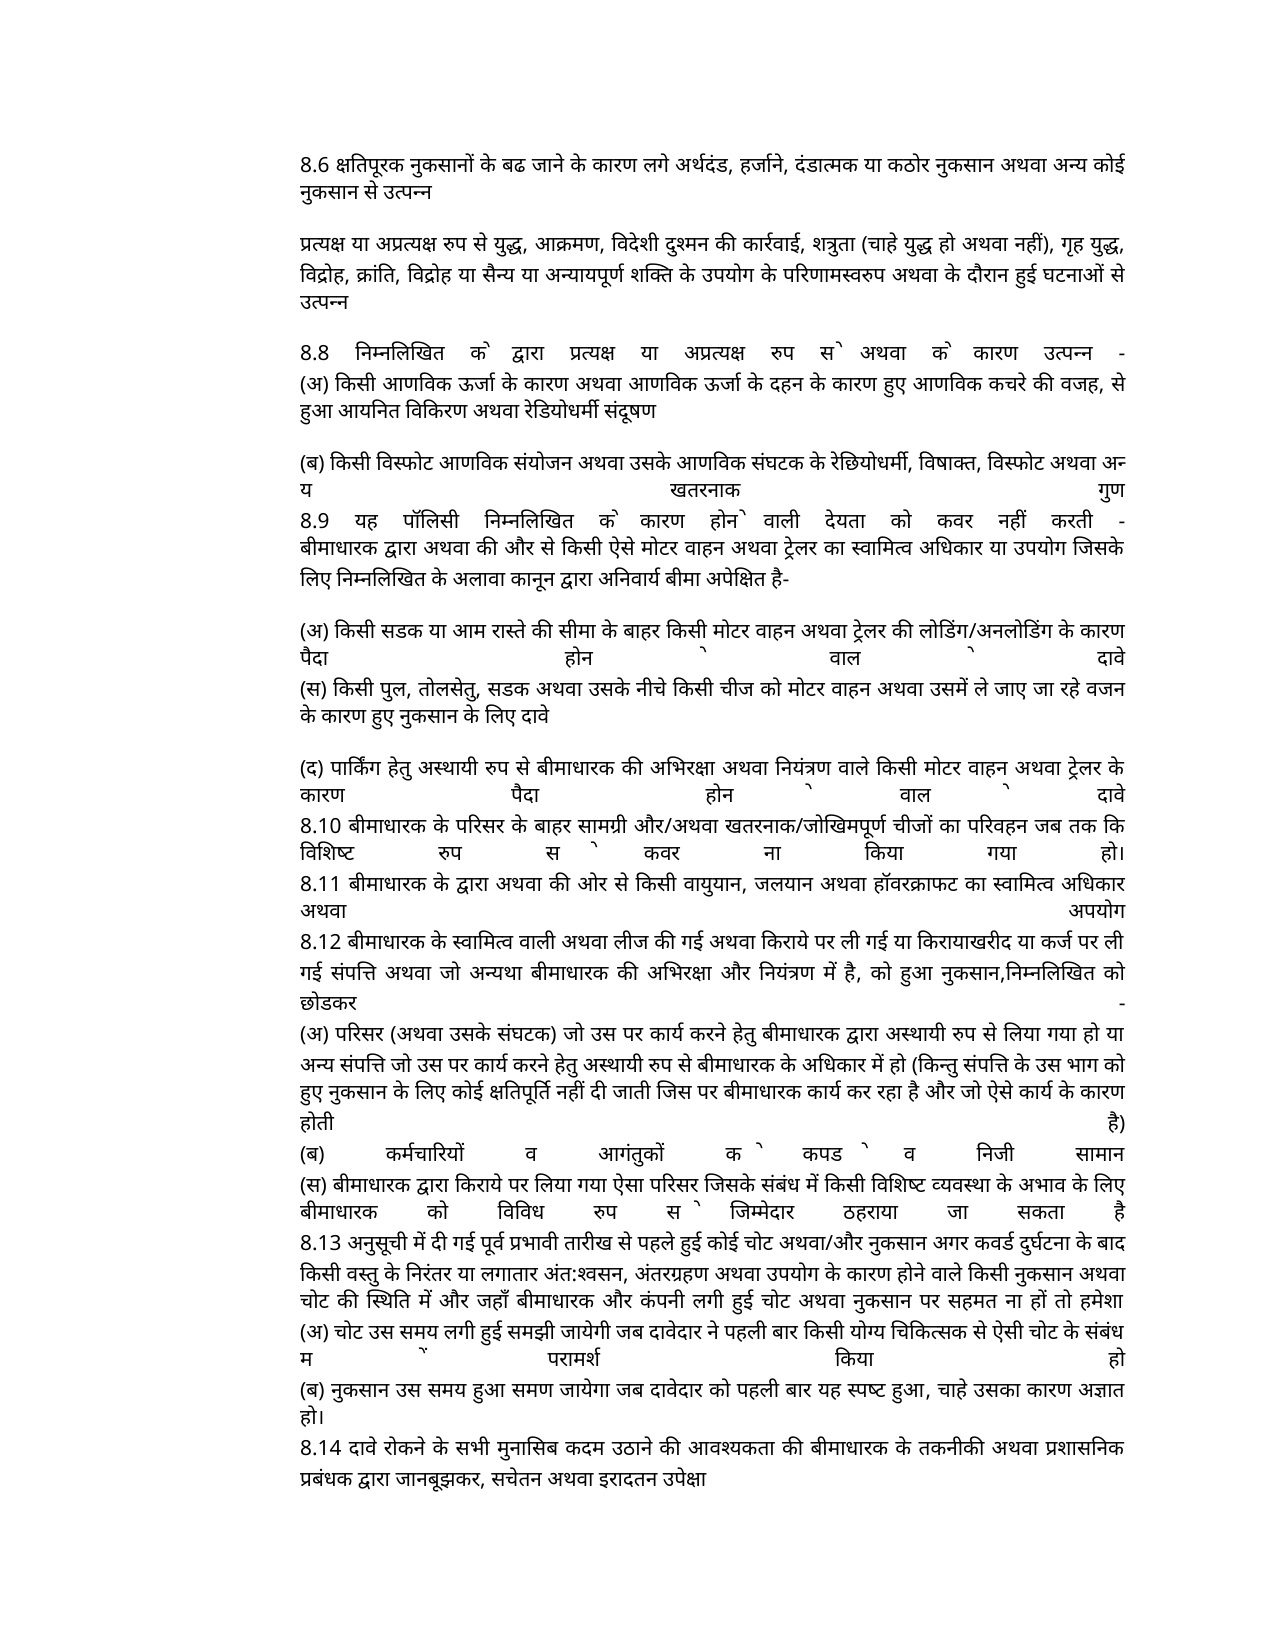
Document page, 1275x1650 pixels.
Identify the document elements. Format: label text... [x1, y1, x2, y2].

text (अ) किसी सडक या आम रास्‍ते की सीमा के बाहर किसी मोटर वाहन अथवा ट्रेलर की लोडिंग/अनलोडिंग के कारण पैदा होने वाले दावे (स) किसी पुल, तोलसेतु, सडक अथवा उसके नीचे किसी चीज को मोटर वाहन अथवा उसमें ले जाए जा रहे वजन के कारण हुए नुकसान के लिए दावे [300, 616, 1125, 732]
text (द) पार्किंग हेतु अस्‍थायी रुप से बीमाधारक की अभिरक्षा अथवा नियंत्रण वाले किसी मोटर वाहन अथवा ट्रेलर के कारण पैदा होने वाले दावे 8.10 बीमाधारक के परिसर के बाहर सामग्री और/अथवा खतरनाक/जोखिमपूर्ण चीजों का परिवहन जब तक कि विशिष्‍ट रुप से कवर ना किया गया हो। 8.11 बीमाधारक के द्वारा अथवा की ओर से किसी वायुयान, जलयान अथवा हॉवरक्राफट का स्‍वामित्‍व अधिकार अथवा अपयोग 8.12 बीमाधारक के स्‍वामित्‍व वाली अथवा लीज की गई अथवा किराये पर ली गई या किरायाखरीद या कर्ज पर ली गई संपत्ति अथवा जो अन्‍यथा बीमाधारक की अभिरक्षा और नियंत्रण में है, को हुआ नुकसान,निम्‍नलिखित को छोडकर - (अ) परिसर (अथवा उसके संघटक) जो उस पर कार्य करने हेतु बीमाधारक द्वारा अस्‍थायी रुप से लिया गया हो या अन्‍य संपत्ति जो उस पर कार्य करने हेतु अस्‍थायी रुप से बीमाधारक के अधिकार में हो (किन्‍तु संपत्ति के उस भाग को हुए नुकसान के लिए कोई क्षतिपूर्ति नहीं दी जाती जिस पर बीमाधारक कार्य कर रहा है और जो ऐसे कार्य के कारण होती है) (ब) कर्मचारियों व आगंतुकों के कपडे व निजी सामान (स) बीमाधारक द्वारा किराये पर लिया गया ऐसा परिसर जिसके संबंध में किसी विशिष्‍ट व्‍यवस्‍था के अभाव के लिए बीमाधारक को विविध रुप से जिम्‍मेदार ठहराया जा सकता है 8.13 अनुसूची में दी गई पूर्व प्रभावी तारीख से पहले हुई कोई चोट अथवा/और नुकसान अगर कवर्ड दुर्घटना के बाद किसी वस्‍तु के निरंतर या लगातार अंत:श्‍वसन, अंतरग्रहण अथवा उपयोग के कारण होने वाले किसी नुकसान अथवा चोट की स्थिति में और जहॉं बीमाधारक और कंपनी लगी हुई चोट अथवा नुकसान पर सहमत ना हों तो हमेशा (अ) चोट उस समय लगी हुई समझी जायेगी जब दावेदार ने पहली बार किसी योग्‍य चिकित्‍सक से ऐसी चोट के संबंध में परामर्श किया हो (ब) नुकसान उस समय हुआ समण जायेगा जब दावेदार को पहली बार यह स्‍पष्‍ट हुआ, चाहे उसका कारण अज्ञात हो। 8.14 दावे रोकने के सभी मुनासिब कदम उठाने की आवश्‍यकता की बीमाधारक के तकनीकी अथवा प्रशासनिक प्रबंधक द्वारा जानबूझकर, सचेतन अथवा इरादतन उपेक्षा [300, 753, 1125, 1494]
text प्रत्यक्ष या अप्रत्‍यक्ष रुप से युद्ध, आक्रमण, विदेशी दुश्‍मन की कार्रवाई, शत्रुता (चाहे युद्ध हो अथवा नहीं), गृह युद्ध, विद्रोह, क्रांति, विद्रोह या सैन्‍य या अन्‍यायपूर्ण शक्ति के उपयोग के परिणामस्‍वरुप अथवा के दौरान हुई घटनाओं से उत्‍पन्‍न [300, 229, 1125, 318]
text (ब) किसी विस्‍फोट आणविक संयोजन अथवा उसके आणविक संघटक के रेछियोधर्मी, विषाक्‍त, विस्‍फोट अथवा अन्‍य खतरनाक गुण 8.9 यह पॉलिसी निम्‍नलिखित के कारण होने वाली देयता को कवर नहीं करती - बीमाधारक द्वारा अथवा की और से किसी ऐसे मोटर वाहन अथवा ट्रेलर का स्‍वामित्‍व अधिकार या उपयोग जिसके लिए निम्‍नलिखित के अलावा कानून द्वारा अनिवार्य बीमा अपेक्षित है- [300, 448, 1125, 595]
text 8.8 निम्‍नलिखित के द्वारा प्रत्‍यक्ष या अप्रत्‍यक्ष रुप से अथवा के कारण उत्‍पन्‍न - (अ) किसी आणविक ऊर्जा के कारण अथवा आणविक ऊर्जा के दहन के कारण हुए आणविक कचरे की वजह, से हुआ आयनित विकिरण अथवा रेडियोधर्मी संदूषण [300, 338, 1125, 427]
text 8.6 क्षतिपूरक नुकसानों के बढ जाने के कारण लगे अर्थदंड, हर्जाने, दंडात्‍मक या कठोर नुकसान अथवा अन्‍य कोई नुकसान से उत्‍पन्‍न [300, 150, 1125, 208]
